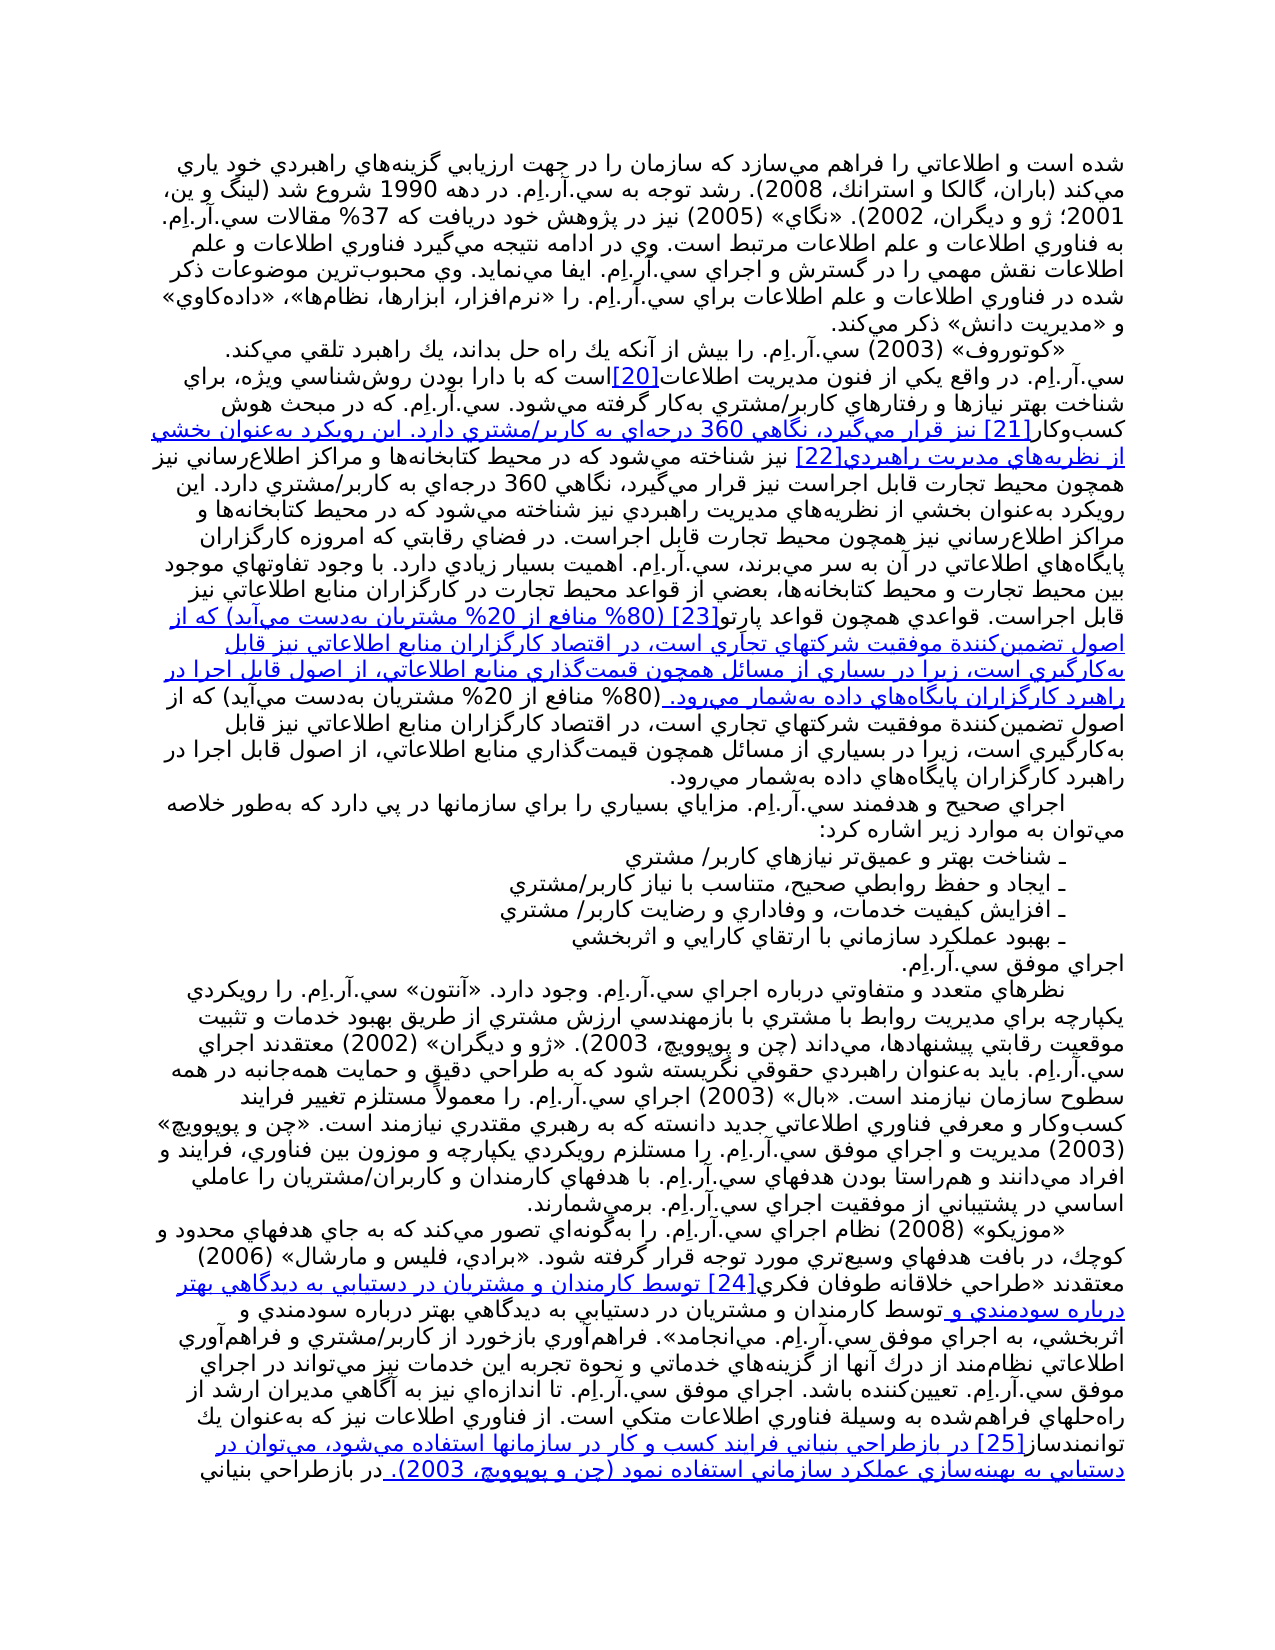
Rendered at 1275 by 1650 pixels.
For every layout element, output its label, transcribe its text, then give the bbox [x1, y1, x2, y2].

text ـ ايجاد و حفظ روابطي صحيح، متناسب با نياز كاربر/مشتري [150, 870, 1125, 897]
text اجراي صحيح و هدفمند سي.آر.اِم. مزاياي بسياري را براي سازمانها در پي دارد كه به‌طور خلاصه مي‌توان به موارد زير اشاره كرد: [150, 790, 1125, 843]
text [150, 150, 1125, 337]
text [150, 1217, 1125, 1483]
text نظرهاي متعدد و متفاوتي درباره اجراي سي.آر.اِم. وجود دارد. «آنتون» سي.آر.اِم. را رويكردي يكپارچه براي مديريت روابط با مشتري با بازمهندسي ارزش مشتري از طريق بهبود خدمات و تثبيت موقعيت رقابتي پيشنهادها، مي‌داند (چن و پوپوويچ، 2003). «ژو و ديگران» (2002) معتقدند اجراي سي.آر.اِم. بايد به‌عنوان راهبردي حقوقي نگريسته شود كه به طراحي دقيق و حمايت همه‌جانبه در همه سطوح سازمان نيازمند است. «بال» (2003) اجراي سي.آر.اِم. را معمولاً مستلزم تغيير فرايند كسب‌وكار و معرفي فناوري اطلاعاتي جديد دانسته كه به رهبري مقتدري نيازمند است. «چن و پوپوويچ» (2003) مديريت و اجراي موفق سي.آر.اِم. را مستلزم رويكردي يكپارچه و موزون بين فناوري، فرايند و افراد مي‌دانند و هم‌راستا بودن هدفهاي سي.آر.اِم. با هدفهاي كارمندان و كاربران/مشتريان را عاملي اساسي در پشتيباني از موفقيت اجراي سي.آر.اِم. برمي‌شمارند. [150, 977, 1125, 1217]
text اجراي موفق سي.آر.اِم. [150, 950, 1125, 977]
text ـ شناخت بهتر و عميق‌تر نيازهاي كاربر/ مشتري [150, 843, 1125, 870]
text ـ افزايش كيفيت خدمات، و وفاداري و رضايت كاربر/ مشتري [150, 897, 1125, 923]
text ـ بهبود عملكرد سازماني با ارتقاي كارايي و اثربخشي [150, 923, 1125, 950]
text «كوتوروف» (2003) سي.آر.اِم. را بيش از آنكه يك راه حل بداند، يك راهبرد تلقي مي‌كند. سي.آر.اِم. در واقع يكي از فنون مديريت اطلاعات[20]است كه با دارا بودن روش‌شناسي ويژه، براي شناخت بهتر نيازها و رفتارهاي كاربر/مشتري به‌كار گرفته مي‌شود. سي.آر.اِم. كه در مبحث هوش كسب‌وكار[21] نيز قرار مي‌گيرد، نگاهي 360 درجه‌اي به كاربر/مشتري دارد. اين رويكرد به‌عنوان بخشي از نظريه‌هاي مديريت راهبردي[22] نيز شناخته مي‌شود كه در محيط كتابخانه‌ها و مراكز اطلاع‌رساني نيز همچون محيط تجارت قابل اجراست نيز قرار مي‌گيرد، نگاهي 360 درجه‌اي به كاربر/مشتري دارد. اين رويكرد به‌عنوان بخشي از نظريه‌هاي مديريت راهبردي نيز شناخته مي‌شود كه در محيط كتابخانه‌ها و مراكز اطلاع‌رساني نيز همچون محيط تجارت قابل اجراست. در فضاي رقابتي كه امروزه كارگزاران پايگاه‌هاي اطلاعاتي در آن به سر مي‌برند، سي.آر.اِم. اهميت بسيار زيادي دارد. با وجود تفاوتهاي موجود بين محيط تجارت و محيط كتابخانه‌ها، بعضي از قواعد محيط تجارت در كارگزاران منابع اطلاعاتي نيز قابل اجراست. قواعدي همچون قواعد پارِتو[23] (80% منافع از 20% مشتريان به‌دست مي‌آيد) كه از اصول تضمين‌كنندة موفقيت شركتهاي تجاري است، در اقتصاد كارگزاران منابع اطلاعاتي نيز قابل به‌كارگيري است، زيرا در بسياري از مسائل همچون قيمت‌گذاري منابع اطلاعاتي، از اصول قابل اجرا در راهبرد كارگزاران پايگاه‌هاي داده به‌شمار مي‌رود. (80% منافع از 20% مشتريان به‌دست مي‌آيد) كه از اصول تضمين‌كنندة موفقيت شركتهاي تجاري است، در اقتصاد كارگزاران منابع اطلاعاتي نيز قابل به‌كارگيري است، زيرا در بسياري از مسائل همچون قيمت‌گذاري منابع اطلاعاتي، از اصول قابل اجرا در راهبرد كارگزاران پايگاه‌هاي داده به‌شمار مي‌رود. [150, 337, 1125, 790]
